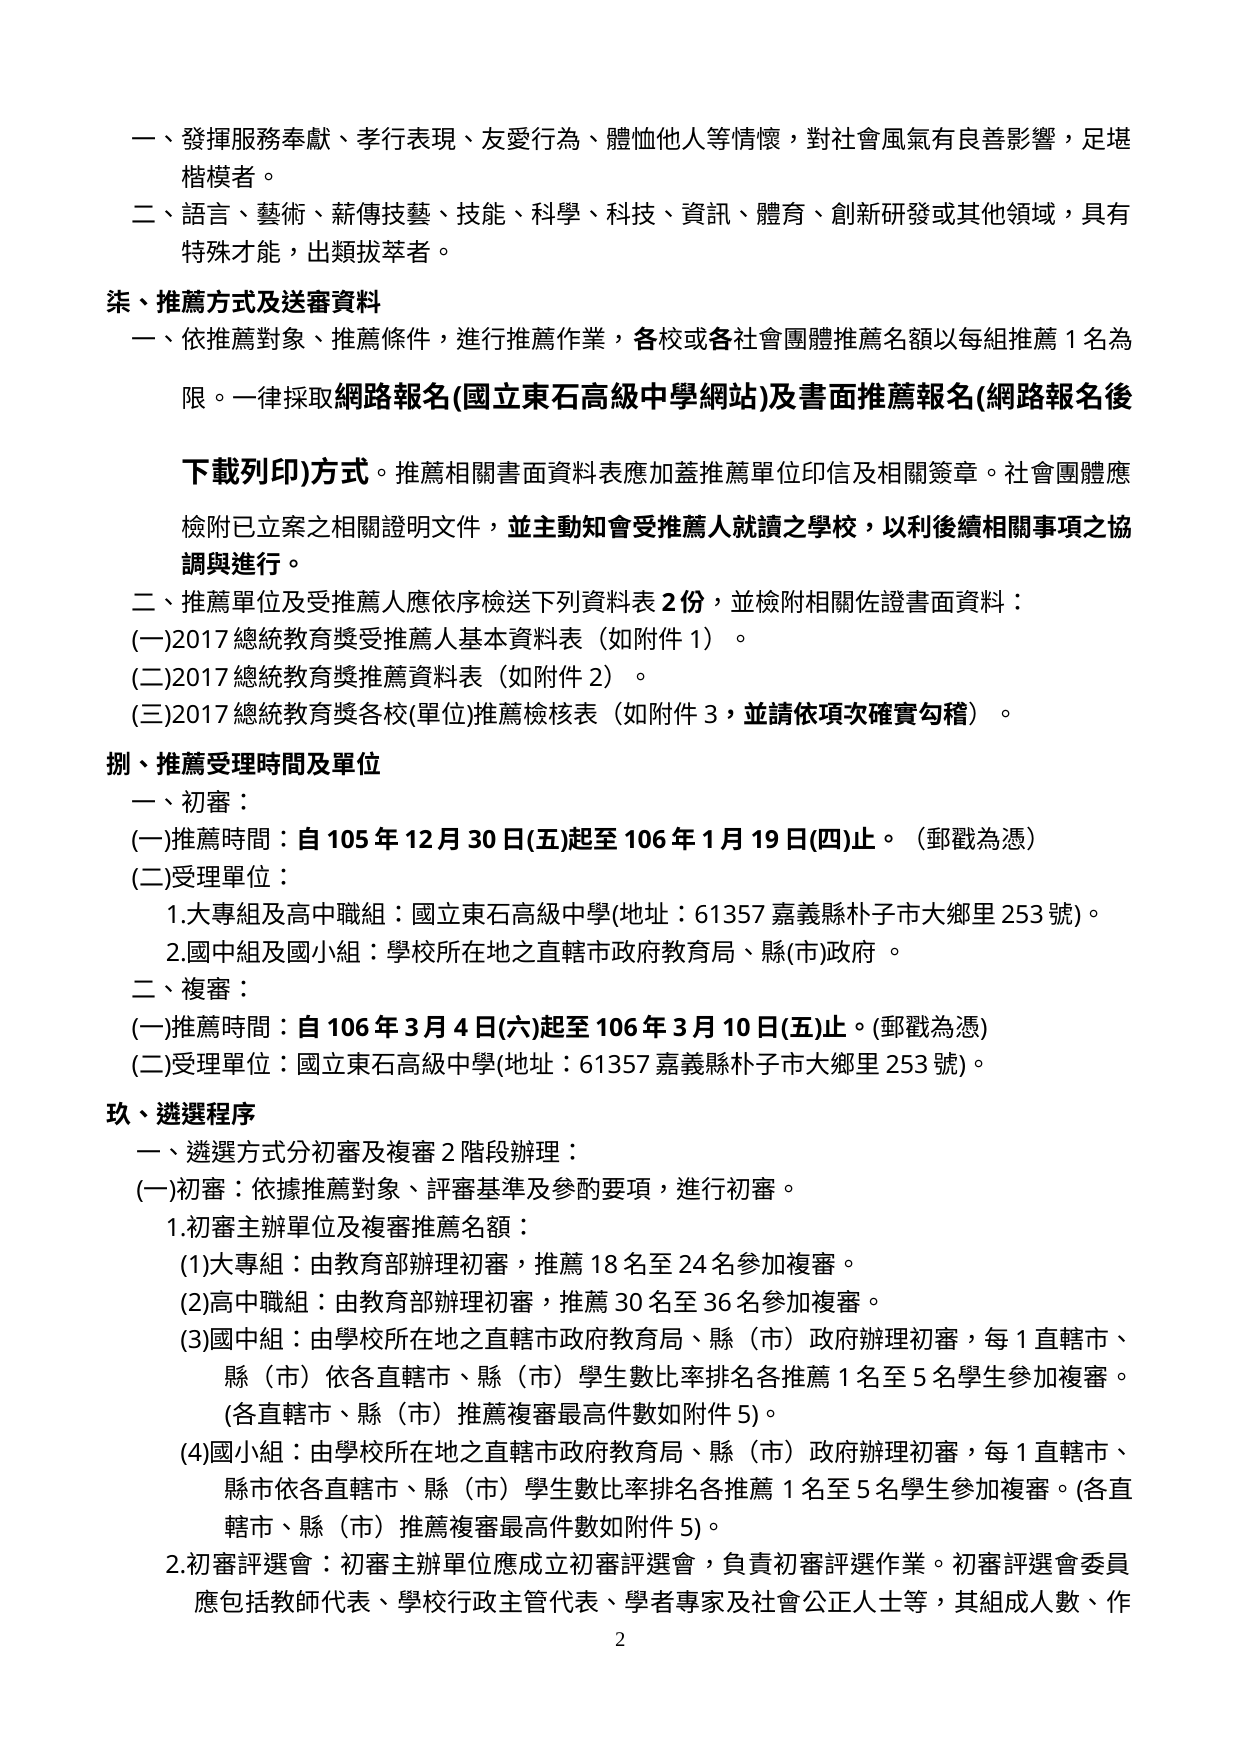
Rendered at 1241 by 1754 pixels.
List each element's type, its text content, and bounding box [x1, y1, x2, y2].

text 捌、推薦受理時間及單位 [106, 744, 1134, 782]
text (一)初審：依據推薦對象、評審基準及參酌要項，進行初審。 [136, 1169, 1134, 1207]
text 一、發揮服務奉獻、孝行表現、友愛行為、體恤他人等情懷，對社會風氣有良善影響，足堪楷模者。 [131, 119, 1134, 194]
text (1)大專組：由教育部辦理初審，推薦18名至24名參加複審。 [180, 1244, 1134, 1282]
text (4)國小組：由學校所在地之直轄市政府教育局、縣（市）政府辦理初審，每1直轄市、縣市依各直轄市、縣（市）學生數比率排名各推薦1名至5名學生參加複審。(各直轄市、縣（市）推薦複審最高件數如附件5)。 [180, 1432, 1134, 1544]
text (3)國中組：由學校所在地之直轄市政府教育局、縣（市）政府辦理初審，每1直轄市、縣（市）依各直轄市、縣（市）學生數比率排名各推薦1名至5名學生參加複審。(各直轄市、縣（市）推薦複審最高件數如附件5)。 [180, 1319, 1134, 1432]
text (一)2017總統教育獎受推薦人基本資料表（如附件1）。 [131, 619, 1134, 657]
text 1.初審主辦單位及複審推薦名額： [162, 1207, 1134, 1244]
text 2.國中組及國小組：學校所在地之直轄市政府教育局、縣(市)政府 。 [166, 932, 1134, 969]
text (三)2017總統教育獎各校(單位)推薦檢核表（如附件3，並請依項次確實勾稽）。 [131, 694, 1134, 732]
text 柒、推薦方式及送審資料 [106, 282, 1134, 319]
text 一、遴選方式分初審及複審2階段辦理： [136, 1132, 1134, 1169]
text 二、語言、藝術、薪傳技藝、技能、科學、科技、資訊、體育、創新研發或其他領域，具有特殊才能，出類拔萃者。 [131, 194, 1134, 269]
text (一)推薦時間：自106年3月4日(六)起至106年3月10日(五)止。(郵戳為憑) [106, 1007, 1134, 1044]
text 玖、遴選程序 [106, 1094, 1134, 1132]
text 二、推薦單位及受推薦人應依序檢送下列資料表2份，並檢附相關佐證書面資料： [131, 582, 1134, 619]
text 二、複審： [106, 969, 1134, 1007]
text (2)高中職組：由教育部辦理初審，推薦30名至36名參加複審。 [180, 1282, 1134, 1319]
text 1.大專組及高中職組：國立東石高級中學(地址：61357嘉義縣朴子市大鄉里253號)。 [166, 894, 1134, 932]
text 一、初審： [106, 782, 1134, 819]
text (一)推薦時間：自105年12月30日(五)起至106年1月19日(四)止。（郵戳為憑） [131, 819, 1134, 857]
text (二)2017總統教育獎推薦資料表（如附件2）。 [131, 657, 1134, 694]
text (二)受理單位：國立東石高級中學(地址：61357嘉義縣朴子市大鄉里253號)。 [106, 1044, 1134, 1082]
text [165, 1581, 1134, 1619]
text 一、依推薦對象、推薦條件，進行推薦作業，各校或各社會團體推薦名額以每組推薦1名為限。一律採取網路報名(國立東石高級中學網站)及書面推薦報名(網路報名後下載列印)方式。推薦相關書面資料表應加蓋推薦單位印信及相關簽章。社會團體應檢附已立案之相關證明文件，並主動知會受推薦人就讀之學校，以利後續相關事項之協調與進行。 [131, 319, 1134, 582]
text (二)受理單位： [131, 857, 1134, 894]
